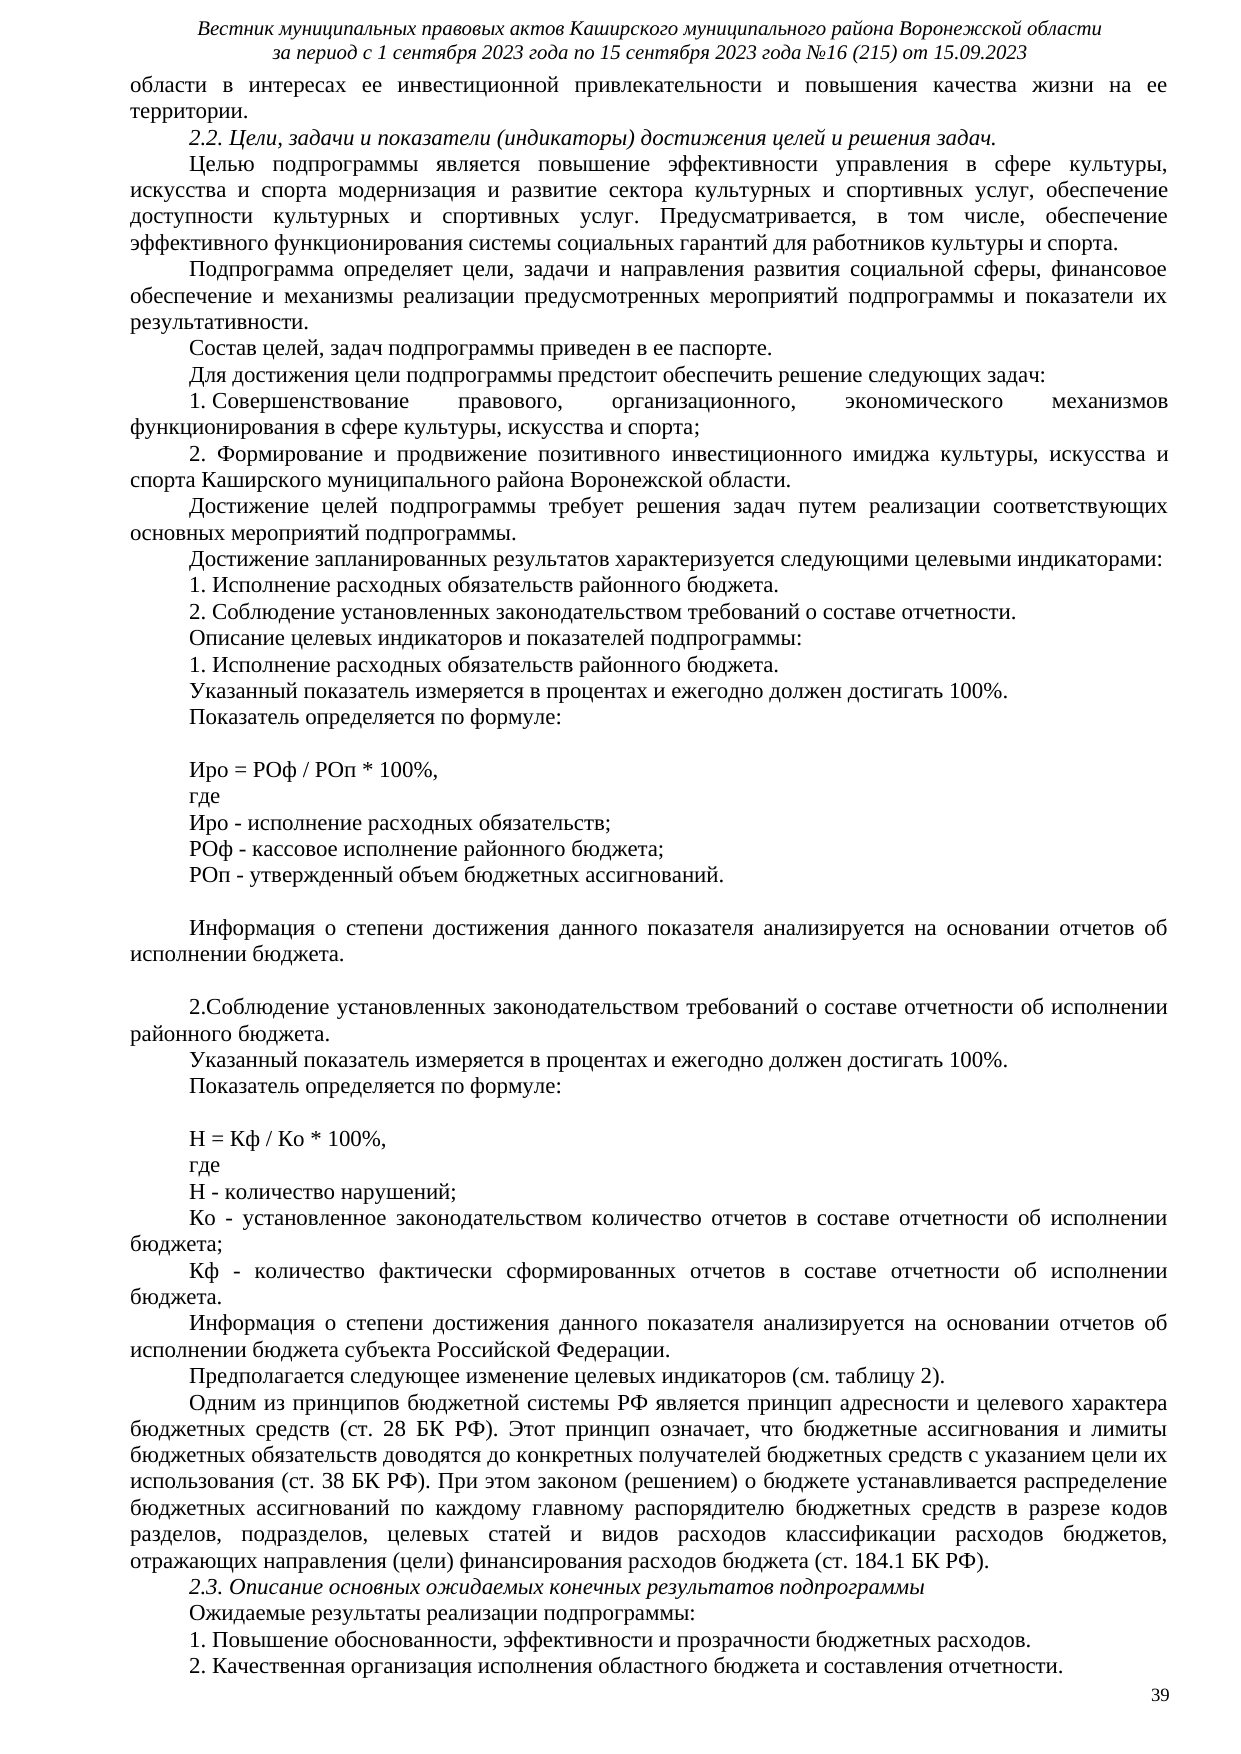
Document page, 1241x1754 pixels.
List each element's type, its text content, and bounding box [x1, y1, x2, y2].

text Ко - установленное законодательством количество отчетов в составе отчетности об исполнении бюджета; [130, 1204, 1169, 1257]
text Описание целевых индикаторов и показателей подпрограммы: [130, 624, 1169, 651]
text Предполагается следующее изменение целевых индикаторов (см. таблицу 2). [130, 1362, 1169, 1388]
text Н = Кф / Ко * 100%, [130, 1125, 1169, 1151]
text 2.2. Цели, задачи и показатели (индикаторы) достижения целей и решения задач. [130, 123, 1169, 150]
text где [130, 782, 1169, 809]
text 2.3. Описание основных ожидаемых конечных результатов подпрограммы [130, 1573, 1169, 1599]
text 2.Соблюдение установленных законодательством требований о составе отчетности об исполнении районного бюджета. [130, 993, 1169, 1046]
text Целью подпрограммы является повышение эффективности управления в сфере культуры, искусства и спорта модернизация и развитие сектора культурных и спортивных услуг, обеспечение доступности культурных и спортивных услуг. Предусматривается, в том числе, обеспечение эффективного функционирования системы социальных гарантий для работников культуры и спорта. [130, 150, 1169, 255]
text Кф - количество фактически сформированных отчетов в составе отчетности об исполнении бюджета. [130, 1257, 1169, 1309]
text 1. Исполнение расходных обязательств районного бюджета. [130, 651, 1169, 677]
text Иро = РОф / РОп * 100%, [130, 756, 1169, 782]
text Указанный показатель измеряется в процентах и ежегодно должен достигать 100%. [130, 677, 1169, 703]
text 1. Совершенствование правового, организационного, экономического механизмов функционирования в сфере культуры, искусства и спорта; [130, 387, 1169, 440]
text Информация о степени достижения данного показателя анализируется на основании отчетов об исполнении бюджета субъекта Российской Федерации. [130, 1309, 1169, 1362]
text Показатель определяется по формуле: [130, 703, 1169, 730]
text 2. Качественная организация исполнения областного бюджета и составления отчетности. [130, 1652, 1169, 1678]
text Иро - исполнение расходных обязательств; [130, 809, 1169, 835]
text Достижение целей подпрограммы требует решения задач путем реализации соответствующих основных мероприятий подпрограммы. [130, 492, 1169, 545]
text РОф - кассовое исполнение районного бюджета; [130, 835, 1169, 861]
text Одним из принципов бюджетной системы РФ является принцип адресности и целевого характера бюджетных средств (ст. 28 БК РФ). Этот принцип означает, что бюджетные ассигнования и лимиты бюджетных обязательств доводятся до конкретных получателей бюджетных средств с указанием цели их использования (ст. 38 БК РФ). При этом законом (решением) о бюджете устанавливается распределение бюджетных ассигнований по каждому главному распорядителю бюджетных средств в разрезе кодов разделов, подразделов, целевых статей и видов расходов классификации расходов бюджетов, отражающих направления (цели) финансирования расходов бюджета (ст. 184.1 БК РФ). [130, 1388, 1169, 1573]
text где [130, 1151, 1169, 1178]
text Для достижения цели подпрограммы предстоит обеспечить решение следующих задач: [130, 361, 1169, 387]
text Н - количество нарушений; [130, 1178, 1169, 1204]
text Информация о степени достижения данного показателя анализируется на основании отчетов об исполнении бюджета. [130, 914, 1169, 967]
text 1. Исполнение расходных обязательств районного бюджета. [130, 572, 1169, 598]
text Подпрограмма определяет цели, задачи и направления развития социальной сферы, финансовое обеспечение и механизмы реализации предусмотренных мероприятий подпрограммы и показатели их результативности. [130, 255, 1169, 334]
text 2. Соблюдение установленных законодательством требований о составе отчетности. [130, 598, 1169, 624]
text Состав целей, задач подпрограммы приведен в ее паспорте. [130, 334, 1169, 361]
text 1. Повышение обоснованности, эффективности и прозрачности бюджетных расходов. [130, 1626, 1169, 1652]
text Показатель определяется по формуле: [130, 1072, 1169, 1099]
text Достижение запланированных результатов характеризуется следующими целевыми индикаторами: [130, 545, 1169, 572]
text РОп - утвержденный объем бюджетных ассигнований. [130, 861, 1169, 888]
text Указанный показатель измеряется в процентах и ежегодно должен достигать 100%. [130, 1046, 1169, 1072]
text 2. Формирование и продвижение позитивного инвестиционного имиджа культуры, искусства и спорта Каширского муниципального района Воронежской области. [130, 440, 1169, 492]
text Ожидаемые результаты реализации подпрограммы: [130, 1599, 1169, 1626]
